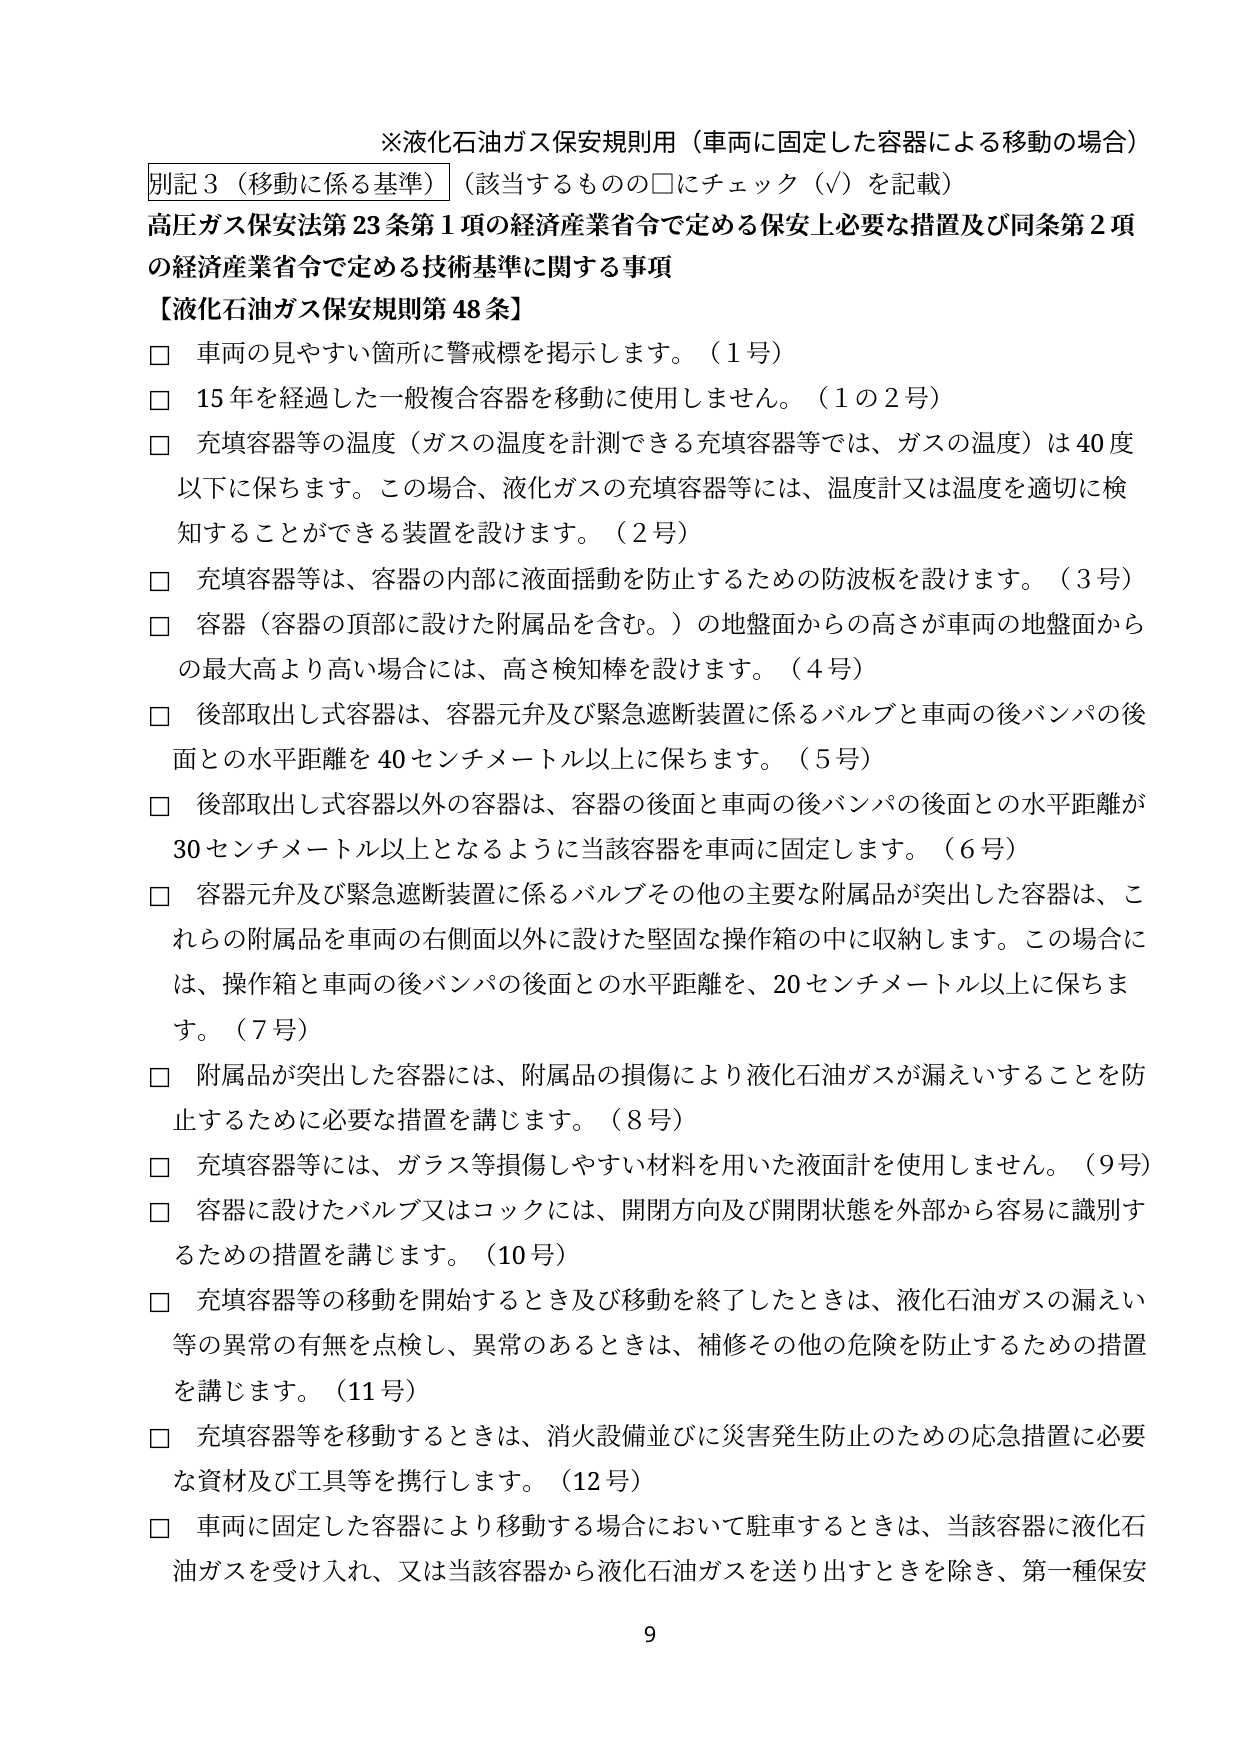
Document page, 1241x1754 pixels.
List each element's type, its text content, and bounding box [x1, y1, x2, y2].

text ※液化石油ガス保安規則用（車両に固定した容器による移動の場合） [148, 118, 1152, 160]
text □ 充填容器等は、容器の内部に液面揺動を防止するための防波板を設けます。（３号） [148, 552, 1152, 597]
text □ 充填容器等の移動を開始するとき及び移動を終了したときは、液化石油ガスの漏えい等の異常の有無を点検し、異常のあるときは、補修その他の危険を防止するための措置を講じます。（11号） [148, 1274, 1152, 1409]
text 高圧ガス保安法第23条第１項の経済産業省令で定める保安上必要な措置及び同条第２項の経済産業省令で定める技術基準に関する事項 [148, 201, 1152, 285]
text □ 容器（容器の頂部に設けた附属品を含む。）の地盤面からの高さが車両の地盤面からの最大高より高い場合には、高さ検知棒を設けます。（４号） [148, 597, 1152, 687]
text □ 充填容器等の温度（ガスの温度を計測できる充填容器等では、ガスの温度）は40度以下に保ちます。この場合、液化ガスの充填容器等には、温度計又は温度を適切に検知することができる装置を設けます。（２号） [148, 417, 1152, 552]
text □ 充填容器等を移動するときは、消火設備並びに災害発生防止のための応急措置に必要な資材及び工具等を携行します。（12号） [148, 1409, 1152, 1499]
text □ 容器元弁及び緊急遮断装置に係るバルブその他の主要な附属品が突出した容器は、これらの附属品を車両の右側面以外に設けた堅固な操作箱の中に収納します。この場合には、操作箱と車両の後バンパの後面との水平距離を、20センチメートル以上に保ちます。（７号） [148, 868, 1152, 1048]
text □ 附属品が突出した容器には、附属品の損傷により液化石油ガスが漏えいすることを防止するために必要な措置を講じます。（８号） [148, 1048, 1152, 1138]
text □ 容器に設けたバルブ又はコックには、開閉方向及び開閉状態を外部から容易に識別するための措置を講じます。（10号） [148, 1183, 1152, 1274]
text □ 充填容器等には、ガラス等損傷しやすい材料を用いた液面計を使用しません。（９号） [148, 1138, 1166, 1183]
text □ 後部取出し式容器以外の容器は、容器の後面と車両の後バンパの後面との水平距離が30センチメートル以上となるように当該容器を車両に固定します。（６号） [148, 777, 1152, 868]
text 別記３（移動に係る基準）（該当するものの□にチェック（✓）を記載） [148, 160, 1152, 201]
text 【液化石油ガス保安規則第48条】 [148, 285, 1152, 326]
text □ 15年を経過した一般複合容器を移動に使用しません。（１の２号） [148, 372, 1152, 417]
text □ 車両の見やすい箇所に警戒標を掲示します。（１号） [148, 326, 1152, 372]
text □ 後部取出し式容器は、容器元弁及び緊急遮断装置に係るバルブと車両の後バンパの後面との水平距離を40センチメートル以上に保ちます。（５号） [148, 687, 1152, 777]
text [148, 1499, 1152, 1589]
